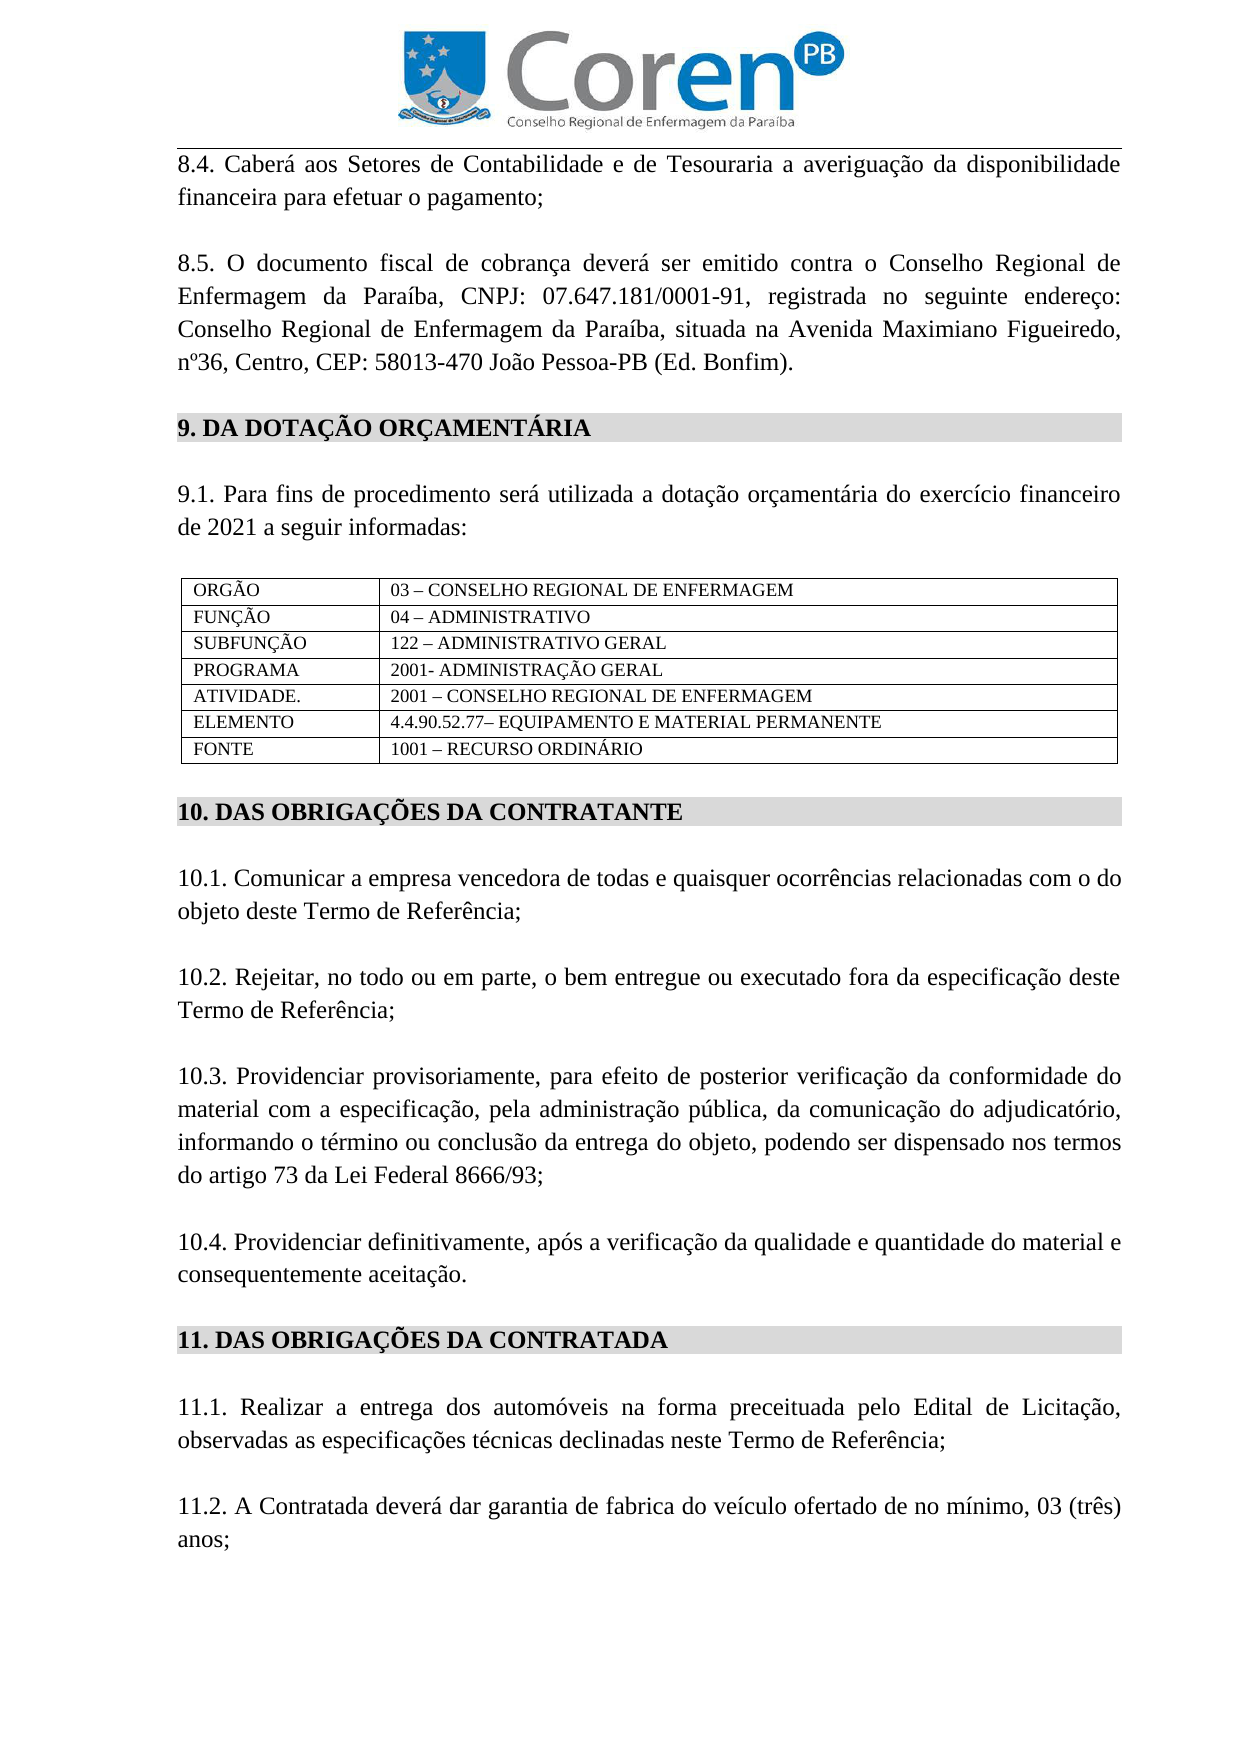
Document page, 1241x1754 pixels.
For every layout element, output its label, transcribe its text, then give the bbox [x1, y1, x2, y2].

text 10.1. Comunicar a empresa vencedora de todas e quaisquer ocorrências relacionadas com o do objeto deste Termo de Referência; [177, 863, 1122, 925]
table_cell FUNÇÃO [182, 606, 379, 631]
table_cell 2001 – CONSELHO REGIONAL DE ENFERMAGEM [380, 685, 1117, 710]
table_cell 1001 – RECURSO ORDINÁRIO [380, 738, 1117, 763]
text 10.2. Rejeitar, no todo ou em parte, o bem entregue ou executado fora da especificação deste Termo de Referência; [177, 962, 1122, 1024]
text 11. DAS OBRIGAÇÕES DA CONTRATADA [177, 1326, 1122, 1354]
table_header 03 – CONSELHO REGIONAL DE ENFERMAGEM [380, 579, 1117, 604]
table_cell ATIVIDADE. [182, 685, 379, 710]
text 10.3. Providenciar provisoriamente, para efeito de posterior verificação da conformidade do material com a especificação, pela administração pública, da comunicação do adjudicatório, informando o término ou conclusão da entrega do objeto, podendo ser dispensado nos termos do artigo 73 da Lei Federal 8666/93; [177, 1061, 1122, 1189]
table_header ORGÃO [182, 579, 379, 604]
picture [359, 1, 882, 148]
text 10. DAS OBRIGAÇÕES DA CONTRATANTE [177, 797, 1122, 826]
table_cell 04 – ADMINISTRATIVO [380, 606, 1117, 631]
text 11.1. Realizar a entrega dos automóveis na forma preceituada pelo Edital de Licitação, observadas as especificações técnicas declinadas neste Termo de Referência; [177, 1392, 1122, 1453]
text 9. DA DOTAÇÃO ORÇAMENTÁRIA [177, 413, 1122, 442]
text 10.4. Providenciar definitivamente, após a verificação da qualidade e quantidade do material e consequentemente aceitação. [177, 1227, 1122, 1288]
table_cell 122 – ADMINISTRATIVO GERAL [380, 632, 1117, 657]
table_cell FONTE [182, 738, 379, 763]
table_cell ELEMENTO [182, 711, 379, 737]
text 9.1. Para fins de procedimento será utilizada a dotação orçamentária do exercício financeiro de 2021 a seguir informadas: [177, 479, 1122, 541]
table_cell 2001- ADMINISTRAÇÃO GERAL [380, 659, 1117, 684]
text 11.2. A Contratada deverá dar garantia de fabrica do veículo ofertado de no mínimo, 03 (três) anos; [177, 1491, 1122, 1552]
table_cell SUBFUNÇÃO [182, 632, 379, 657]
table_cell PROGRAMA [182, 659, 379, 684]
table_cell 4.4.90.52.77– EQUIPAMENTO E MATERIAL PERMANENTE [380, 711, 1117, 737]
text 8.4. Caberá aos Setores de Contabilidade e de Tesouraria a averiguação da disponibilidade financeira para efetuar o pagamento; [177, 149, 1122, 211]
text 8.5. O documento fiscal de cobrança deverá ser emitido contra o Conselho Regional de Enfermagem da Paraíba, CNPJ: 07.647.181/0001-91, registrada no seguinte endereço: Conselho Regional de Enfermagem da Paraíba, situada na Avenida Maximiano Figueiredo, nº36, Centro, CEP: 58013-470 João Pessoa-PB (Ed. Bonfim). [177, 248, 1122, 376]
